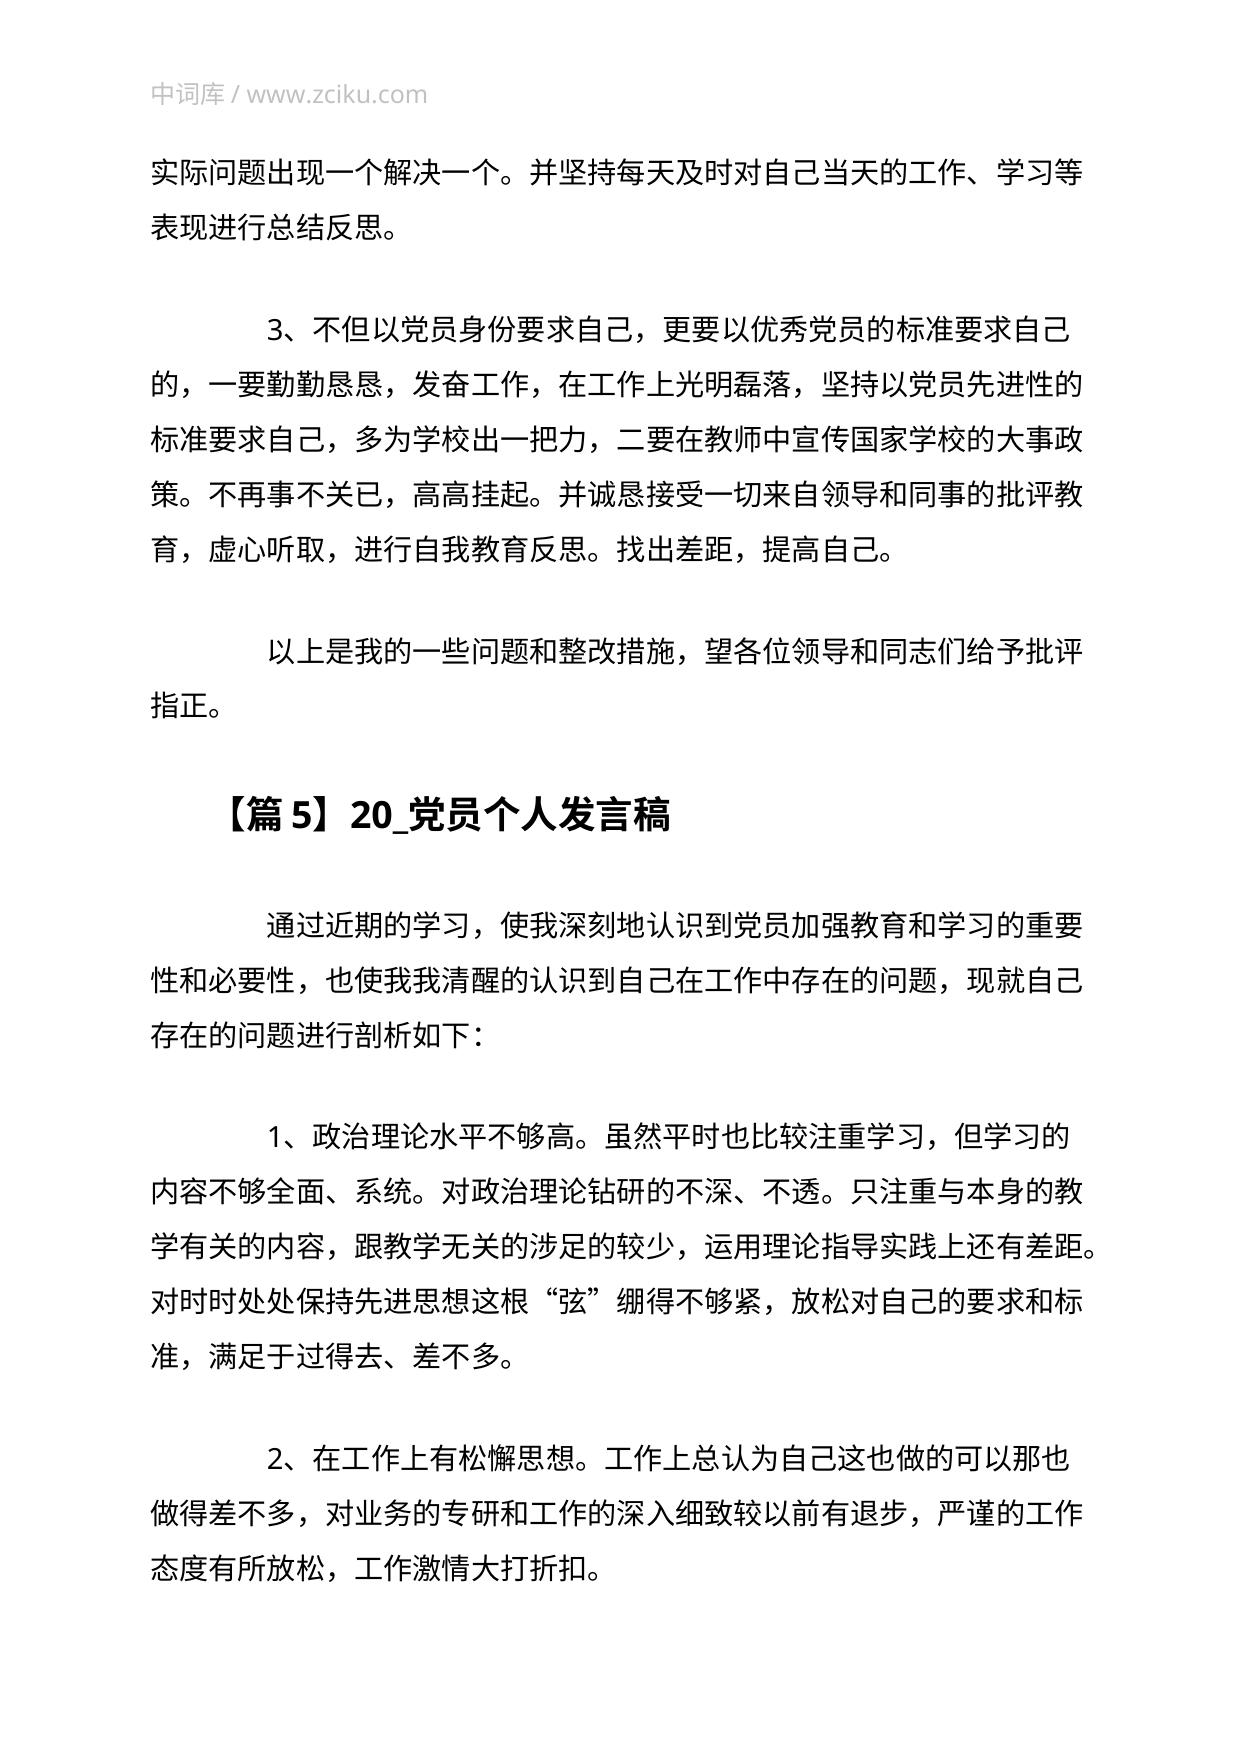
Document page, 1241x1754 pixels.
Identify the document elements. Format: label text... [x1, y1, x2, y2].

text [150, 150, 1090, 247]
text 1、政治理论水平不够高。虽然平时也比较注重学习，但学习的内容不够全面、系统。对政治理论钻研的不深、不透。只注重与本身的教学有关的内容，跟教学无关的涉足的较少，运用理论指导实践上还有差距。对时时处处保持先进思想这根“弦”绷得不够紧，放松对自己的要求和标准，满足于过得去、差不多。 [150, 1114, 1090, 1376]
text 3、不但以党员身份要求自己，更要以优秀党员的标准要求自己的，一要勤勤恳恳，发奋工作，在工作上光明磊落，坚持以党员先进性的标准要求自己，多为学校出一把力，二要在教师中宣传国家学校的大事政策。不再事不关已，高高挂起。并诚恳接受一切来自领导和同事的批评教育，虚心听取，进行自我教育反思。找出差距，提高自己。 [150, 307, 1090, 569]
text 【篇5】20_党员个人发言稿 [150, 785, 1090, 839]
text 以上是我的一些问题和整改措施，望各位领导和同志们给予批评指正。 [150, 628, 1090, 725]
text 通过近期的学习，使我深刻地认识到党员加强教育和学习的重要性和必要性，也使我我清醒的认识到自己在工作中存在的问题，现就自己存在的问题进行剖析如下： [150, 902, 1090, 1054]
text 2、在工作上有松懈思想。工作上总认为自己这也做的可以那也做得差不多，对业务的专研和工作的深入细致较以前有退步，严谨的工作态度有所放松，工作激情大打折扣。 [150, 1435, 1090, 1588]
